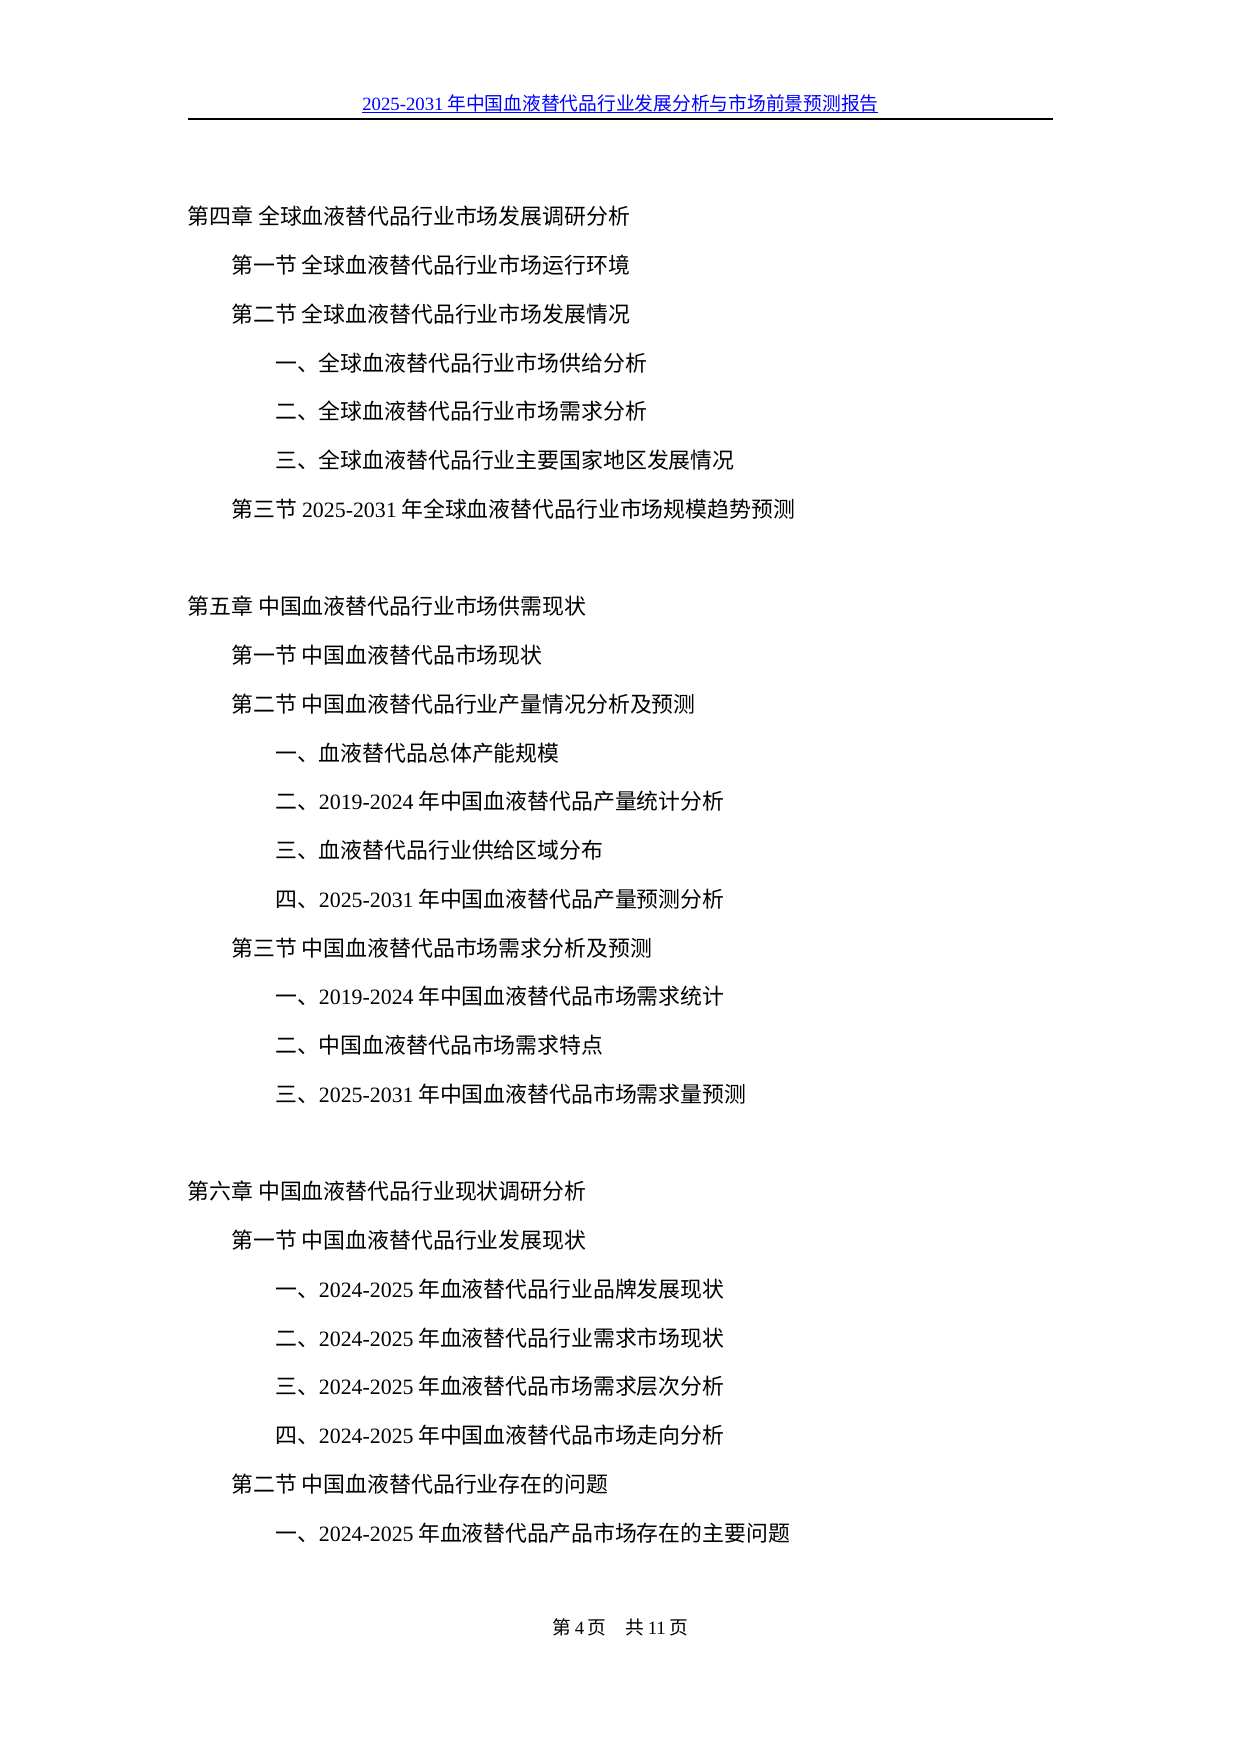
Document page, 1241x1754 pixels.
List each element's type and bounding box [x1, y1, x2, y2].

text [187, 150, 1053, 1548]
